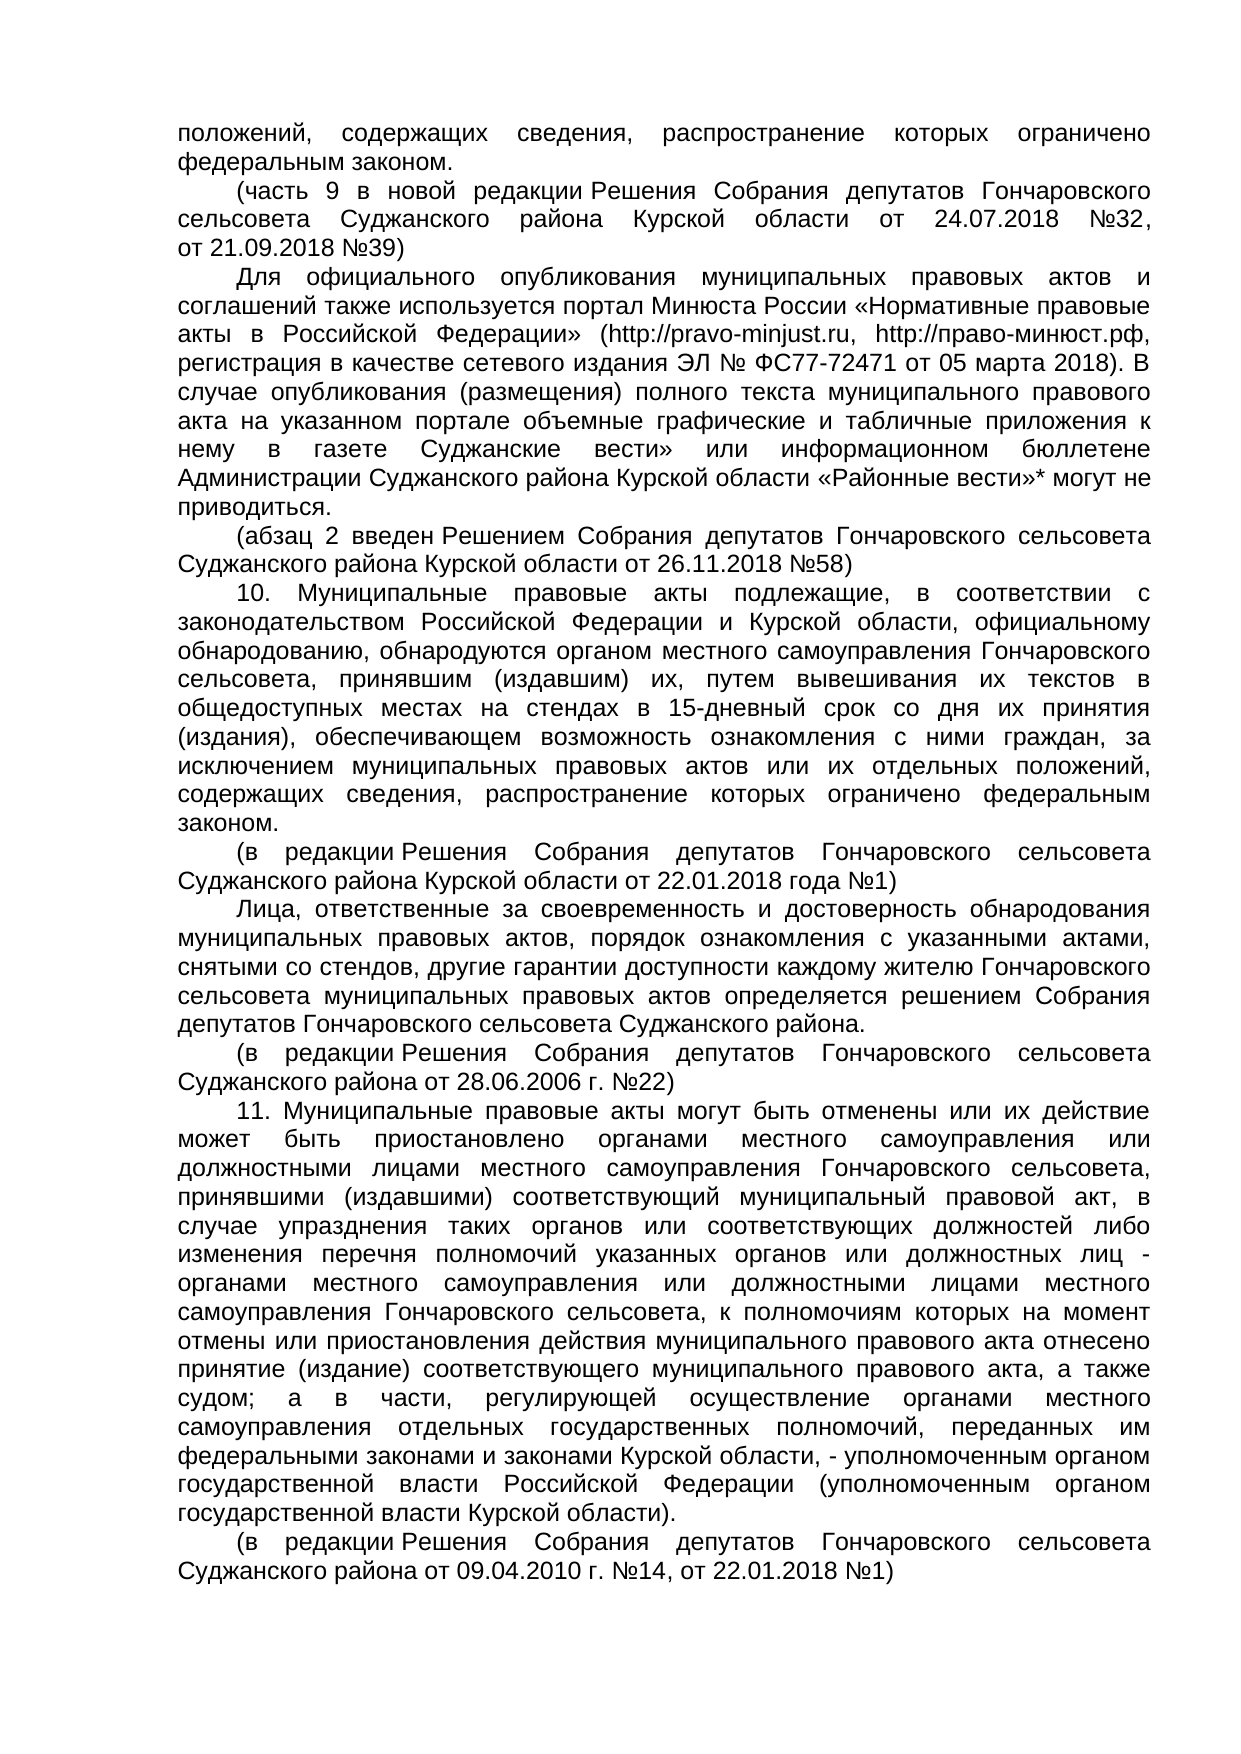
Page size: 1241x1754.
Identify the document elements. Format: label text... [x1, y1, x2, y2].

text (абзац 2 введен Решением Собрания депутатов Гончаровского сельсовета Суджанского района Курской области от 26.11.2018 №58) [177, 521, 1152, 578]
text 10. Муниципальные правовые акты подлежащие, в соответствии с законодательством Российской Федерации и Курской области, официальному обнародованию, обнародуются органом местного самоуправления Гончаровского сельсовета, принявшим (издавшим) их, путем вывешивания их текстов в общедоступных местах на стендах в 15-дневный срок со дня их принятия (издания), обеспечивающем возможность ознакомления с ними граждан, за исключением муниципальных правовых актов или их отдельных положений, содержащих сведения, распространение которых ограничено федеральным законом. [177, 578, 1152, 837]
text Для официального опубликования муниципальных правовых актов и соглашений также используется портал Минюста России «Нормативные правовые акты в Российской Федерации» (http://pravo-minjust.ru, http://право-минюст.рф, регистрация в качестве сетевого издания ЭЛ № ФС77-72471 от 05 марта 2018). В случае опубликования (размещения) полного текста муниципального правового акта на указанном портале объемные графические и табличные приложения к нему в газете Суджанские вести» или информационном бюллетене Администрации Суджанского района Курской области «Районные вести»* могут не приводиться. [177, 262, 1152, 521]
text (в редакции Решения Собрания депутатов Гончаровского сельсовета Суджанского района Курской области от 22.01.2018 года №1) [177, 837, 1152, 894]
text Лица, ответственные за своевременность и достоверность обнародования муниципальных правовых актов, порядок ознакомления с указанными актами, снятыми со стендов, другие гарантии доступности каждому жителю Гончаровского сельсовета муниципальных правовых актов определяется решением Собрания депутатов Гончаровского сельсовета Суджанского района. [177, 894, 1152, 1038]
text (часть 9 в новой редакции Решения Собрания депутатов Гончаровского сельсовета Суджанского района Курской области от 24.07.2018 №32, от 21.09.2018 №39) [177, 176, 1152, 262]
text (в редакции Решения Собрания депутатов Гончаровского сельсовета Суджанского района от 09.04.2010 г. №14, от 22.01.2018 №1) [177, 1527, 1152, 1584]
text 11. Муниципальные правовые акты могут быть отменены или их действие может быть приостановлено органами местного самоуправления или должностными лицами местного самоуправления Гончаровского сельсовета, принявшими (издавшими) соответствующий муниципальный правовой акт, в случае упразднения таких органов или соответствующих должностей либо изменения перечня полномочий указанных органов или должностных лиц - органами местного самоуправления или должностными лицами местного самоуправления Гончаровского сельсовета, к полномочиям которых на момент отмены или приостановления действия муниципального правового акта отнесено принятие (издание) соответствующего муниципального правового акта, а также судом; а в части, регулирующей осуществление органами местного самоуправления отдельных государственных полномочий, переданных им федеральными законами и законами Курской области, - уполномоченным органом государственной власти Российской Федерации (уполномоченным органом государственной власти Курской области). [177, 1096, 1152, 1527]
text (в редакции Решения Собрания депутатов Гончаровского сельсовета Суджанского района от 28.06.2006 г. №22) [177, 1038, 1152, 1096]
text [177, 118, 1152, 176]
